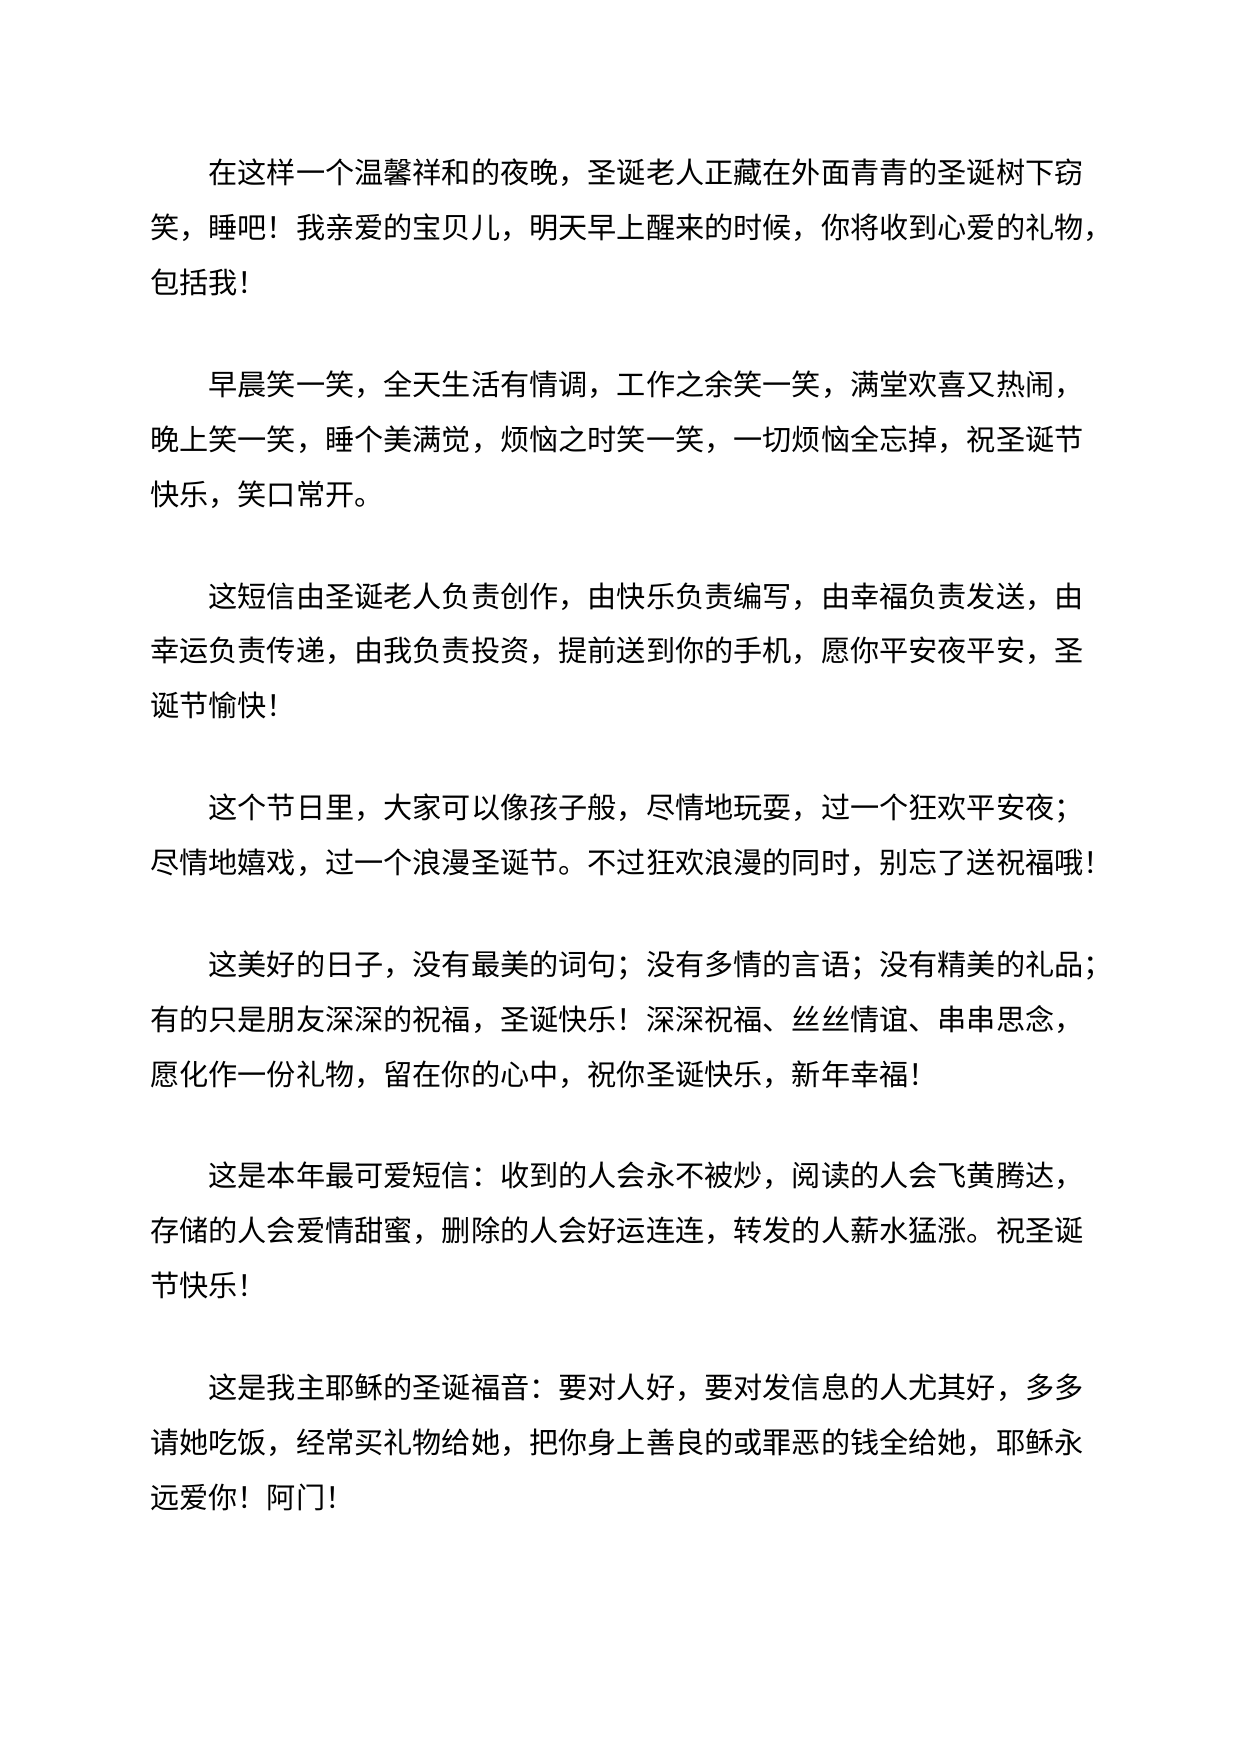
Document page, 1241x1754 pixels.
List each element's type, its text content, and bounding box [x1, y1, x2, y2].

text 这是本年最可爱短信：收到的人会永不被炒，阅读的人会飞黄腾达，存储的人会爱情甜蜜，删除的人会好运连连，转发的人薪水猛涨。祝圣诞节快乐！ [150, 1153, 1090, 1305]
text 早晨笑一笑，全天生活有情调，工作之余笑一笑，满堂欢喜又热闹，晚上笑一笑，睡个美满觉，烦恼之时笑一笑，一切烦恼全忘掉，祝圣诞节快乐，笑口常开。 [150, 362, 1090, 514]
text 这是我主耶稣的圣诞福音：要对人好，要对发信息的人尤其好，多多请她吃饭，经常买礼物给她，把你身上善良的或罪恶的钱全给她，耶稣永远爱你！阿门！ [150, 1364, 1090, 1517]
text 这短信由圣诞老人负责创作，由快乐负责编写，由幸福负责发送，由幸运负责传递，由我负责投资，提前送到你的手机，愿你平安夜平安，圣诞节愉快！ [150, 573, 1090, 725]
text 这个节日里，大家可以像孩子般，尽情地玩耍，过一个狂欢平安夜；尽情地嬉戏，过一个浪漫圣诞节。不过狂欢浪漫的同时，别忘了送祝福哦！ [150, 785, 1090, 882]
text 在这样一个温馨祥和的夜晚，圣诞老人正藏在外面青青的圣诞树下窃笑，睡吧！我亲爱的宝贝儿，明天早上醒来的时候，你将收到心爱的礼物，包括我！ [150, 150, 1090, 302]
text 这美好的日子，没有最美的词句；没有多情的言语；没有精美的礼品；有的只是朋友深深的祝福，圣诞快乐！深深祝福、丝丝情谊、串串思念，愿化作一份礼物，留在你的心中，祝你圣诞快乐，新年幸福！ [150, 941, 1090, 1093]
